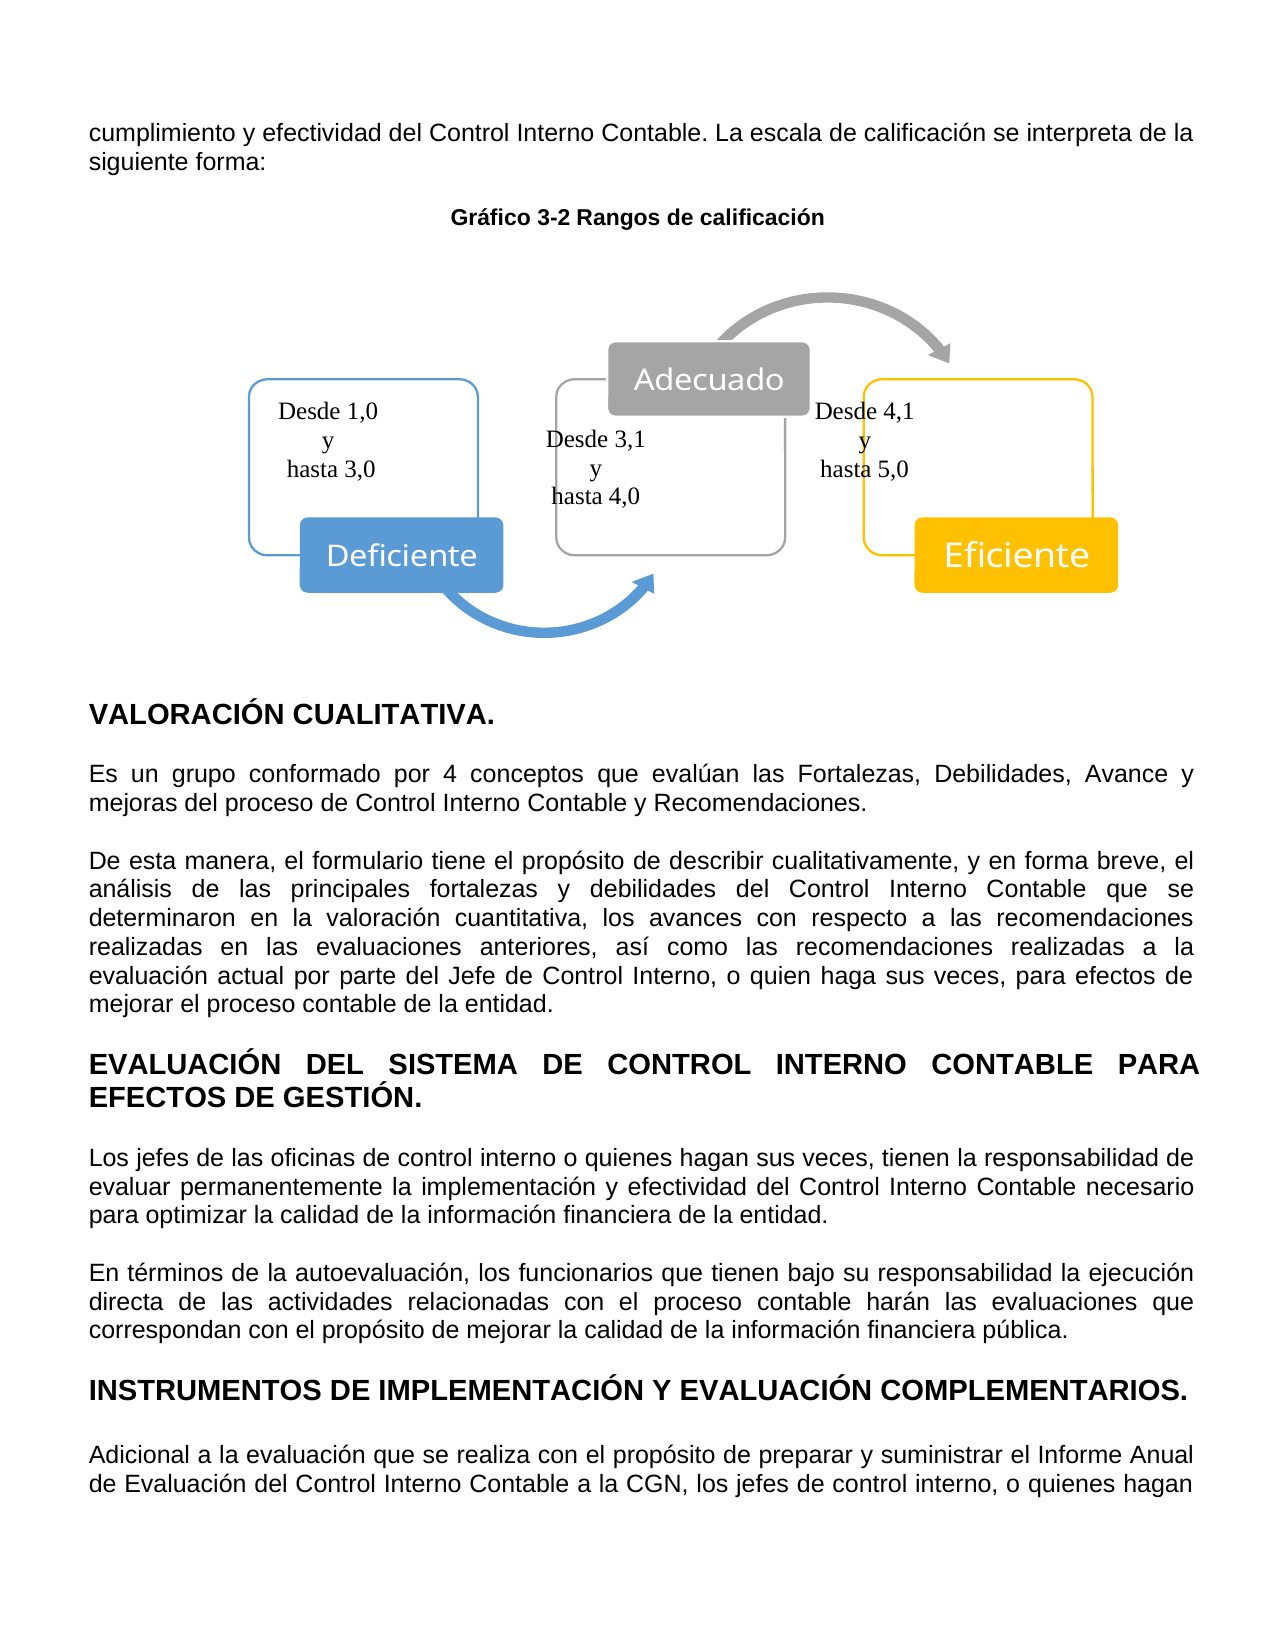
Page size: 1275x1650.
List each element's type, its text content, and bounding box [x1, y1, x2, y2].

text Los jefes de las oficinas de control interno o quienes hagan sus veces, tienen la responsabilidad de evaluar permanentemente la implementación y efectividad del Control Interno Contable necesario para optimizar la calidad de la información financiera de la entidad. [88, 1143, 1196, 1229]
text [88, 118, 1196, 176]
text De esta manera, el formulario tiene el propósito de describir cualitativamente, y en forma breve, el análisis de las principales fortalezas y debilidades del Control Interno Contable que se determinaron en la valoración cuantitativa, los avances con respecto a las recomendaciones realizadas en las evaluaciones anteriores, así como las recomendaciones realizadas a la evaluación actual por parte del Jefe de Control Interno, o quien haga sus veces, para efectos de mejorar el proceso contable de la entidad. [88, 846, 1196, 1018]
text EVALUACIÓN DEL SISTEMA DE CONTROL INTERNO CONTABLE PARA EFECTOS DE GESTIÓN. [88, 1047, 1201, 1114]
text En términos de la autoevaluación, los funcionarios que tienen bajo su responsabilidad la ejecución directa de las actividades relacionadas con el proceso contable harán las evaluaciones que correspondan con el propósito de mejorar la calidad de la información financiera pública. [88, 1258, 1196, 1344]
text Gráfico 3-2 Rangos de calificación [118, 204, 1157, 231]
text INSTRUMENTOS DE IMPLEMENTACIÓN Y EVALUACIÓN COMPLEMENTARIOS. [88, 1373, 1201, 1406]
text Es un grupo conformado por 4 conceptos que evalúan las Fortalezas, Debilidades, Avance y mejoras del proceso de Control Interno Contable y Recomendaciones. [88, 759, 1196, 817]
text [88, 1440, 1196, 1497]
text VALORACIÓN CUALITATIVA. [88, 697, 1201, 731]
